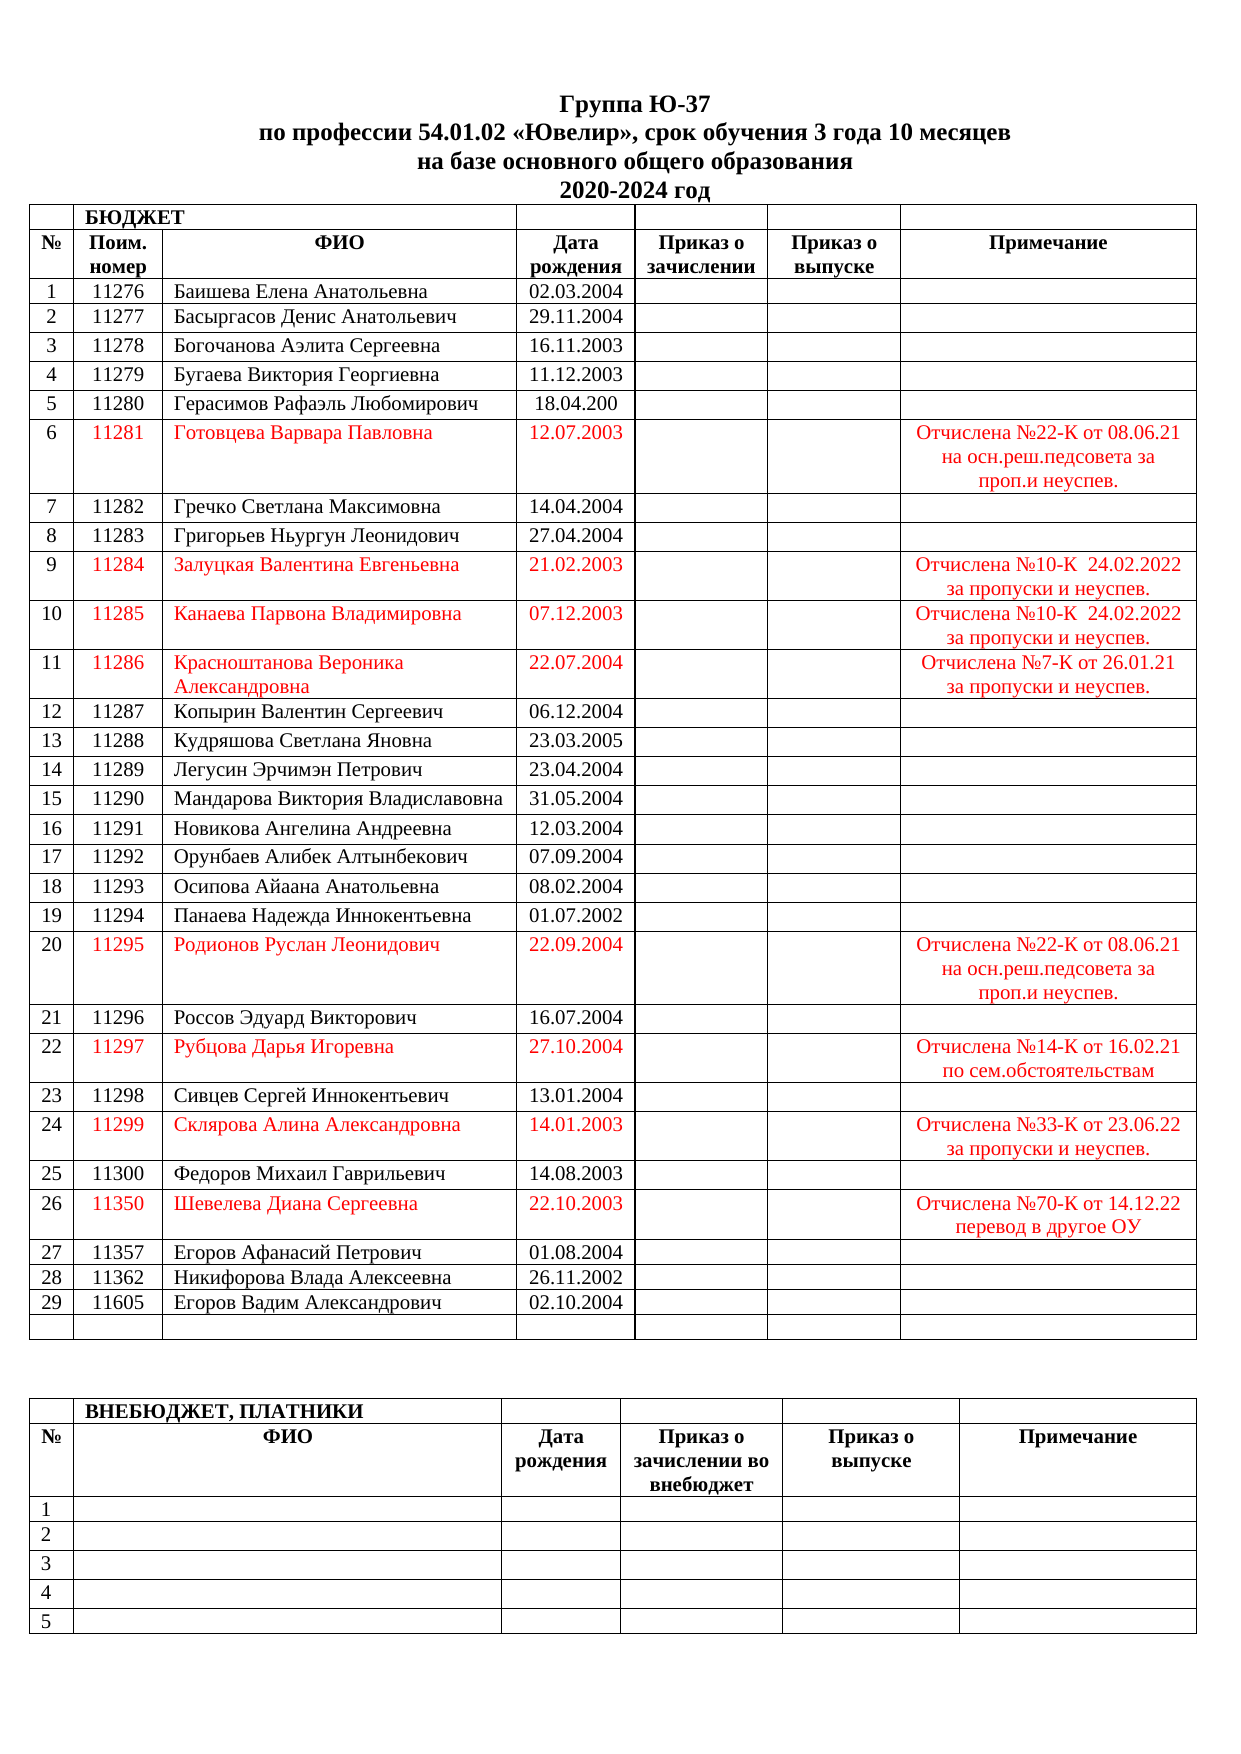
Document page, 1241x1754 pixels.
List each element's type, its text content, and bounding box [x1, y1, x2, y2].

table_cell [768, 728, 900, 756]
table_cell [768, 279, 900, 303]
table_cell [636, 420, 767, 492]
table_cell [768, 815, 900, 843]
table_cell 23.04.2004 [517, 757, 634, 785]
table_cell [768, 845, 900, 872]
table_cell [960, 1522, 1196, 1550]
table_cell [74, 1580, 501, 1608]
text Группа Ю-37 [118, 89, 1152, 117]
table_cell Отчислена №22-К от 08.06.21 на осн.реш.педсовета за проп.и неуспев. [901, 420, 1196, 492]
table_cell [901, 333, 1196, 361]
table_cell Отчислена №22-К от 08.06.21 на осн.реш.педсовета за проп.и неуспев. [901, 932, 1196, 1004]
table_cell 11282 [74, 494, 162, 522]
table_cell 28 [30, 1265, 73, 1289]
table_cell [768, 1005, 900, 1033]
table_cell 14.04.2004 [517, 494, 634, 522]
table_cell 08.02.2004 [517, 874, 634, 902]
table_cell 25 [30, 1161, 73, 1189]
table_cell 15 [30, 786, 73, 814]
table_cell 13 [30, 728, 73, 756]
table_cell Поим. номер [74, 230, 162, 278]
table_header [901, 205, 1196, 229]
table_cell [74, 1551, 501, 1579]
table_cell [636, 845, 767, 872]
table_cell 11289 [74, 757, 162, 785]
table_cell 11357 [74, 1240, 162, 1264]
table_cell Осипова Айаана Анатольевна [163, 874, 516, 902]
table_cell 27.04.2004 [517, 523, 634, 551]
table_cell [960, 1580, 1196, 1608]
table_cell Бугаева Виктория Георгиевна [163, 362, 516, 390]
table_cell [636, 903, 767, 931]
table_cell 02.10.2004 [517, 1290, 634, 1314]
table_cell [901, 391, 1196, 419]
table_cell [768, 903, 900, 931]
table_cell Отчислена №14-К от 16.02.21 по сем.обстоятельствам [901, 1034, 1196, 1082]
table_cell 11281 [74, 420, 162, 492]
table_cell 22.09.2004 [517, 932, 634, 1004]
table_cell [768, 1083, 900, 1111]
table_cell Сивцев Сергей Иннокентьевич [163, 1083, 516, 1111]
table_cell Отчислена №33-К от 23.06.22 за пропуски и неуспев. [901, 1112, 1196, 1160]
table_cell Залуцкая Валентина Евгеньевна [163, 552, 516, 600]
table_cell [502, 1609, 620, 1633]
table_cell 11291 [74, 815, 162, 843]
table_cell [636, 699, 767, 727]
table_cell 11295 [74, 932, 162, 1004]
table_cell 11294 [74, 903, 162, 931]
table_cell 17 [30, 845, 73, 872]
table_cell [768, 932, 900, 1004]
table_cell ФИО [74, 1424, 501, 1496]
table_cell [901, 523, 1196, 551]
table_cell [636, 1083, 767, 1111]
table_cell 23 [30, 1083, 73, 1111]
table_cell [502, 1497, 620, 1521]
table_cell Копырин Валентин Сергеевич [163, 699, 516, 727]
table_cell [901, 903, 1196, 931]
table_cell 16 [30, 815, 73, 843]
table_cell 11278 [74, 333, 162, 361]
table_cell 16.11.2003 [517, 333, 634, 361]
table_cell [621, 1497, 782, 1521]
table_cell 4 [30, 1580, 73, 1608]
table_cell [636, 932, 767, 1004]
table_cell Отчислена №10-К 24.02.2022 за пропуски и неуспев. [901, 552, 1196, 600]
table_cell [901, 362, 1196, 390]
table_cell [636, 1265, 767, 1289]
table_header [517, 205, 634, 229]
table_cell [502, 1522, 620, 1550]
table_cell [901, 728, 1196, 756]
table_cell Мандарова Виктория Владиславовна [163, 786, 516, 814]
table_cell 24 [30, 1112, 73, 1160]
table_cell [636, 728, 767, 756]
table_cell [636, 1034, 767, 1082]
table_cell [901, 279, 1196, 303]
table_cell [636, 494, 767, 522]
table_cell 8 [30, 523, 73, 551]
table_cell [621, 1580, 782, 1608]
table_cell 11284 [74, 552, 162, 600]
text 2020-2024 год [118, 175, 1152, 204]
table_cell [636, 523, 767, 551]
table_cell 11292 [74, 845, 162, 872]
table_cell [636, 552, 767, 600]
table_cell 31.05.2004 [517, 786, 634, 814]
table_cell № [30, 1424, 73, 1496]
table_cell [768, 333, 900, 361]
table_cell [636, 815, 767, 843]
table_cell 27.10.2004 [517, 1034, 634, 1082]
table_cell [960, 1551, 1196, 1579]
table_cell [636, 1161, 767, 1189]
table_cell 14.08.2003 [517, 1161, 634, 1189]
table_cell Баишева Елена Анатольевна [163, 279, 516, 303]
table_cell 01.08.2004 [517, 1240, 634, 1264]
table_cell 11.12.2003 [517, 362, 634, 390]
table_cell Приказ о зачислении [636, 230, 767, 278]
table_cell Приказ о выпуске [783, 1424, 959, 1496]
table_cell [768, 601, 900, 649]
table_cell 14.01.2003 [517, 1112, 634, 1160]
table_cell [636, 304, 767, 332]
table_cell [783, 1609, 959, 1633]
table_cell 22.07.2004 [517, 650, 634, 698]
table_cell Новикова Ангелина Андреевна [163, 815, 516, 843]
table_cell 13.01.2004 [517, 1083, 634, 1111]
table_cell 11362 [74, 1265, 162, 1289]
table_header [783, 1399, 959, 1423]
table_cell 18 [30, 874, 73, 902]
table_cell 10 [30, 601, 73, 649]
table_cell [768, 494, 900, 522]
table_cell 29.11.2004 [517, 304, 634, 332]
table_cell 18.04.200 [517, 391, 634, 419]
table_cell [636, 279, 767, 303]
table_cell Примечание [960, 1424, 1196, 1496]
table_cell [783, 1522, 959, 1550]
table_cell Панаева Надежда Иннокентьевна [163, 903, 516, 931]
table_cell [768, 786, 900, 814]
table_cell Склярова Алина Александровна [163, 1112, 516, 1160]
table_cell [901, 494, 1196, 522]
table_cell [636, 874, 767, 902]
table_cell 26.11.2002 [517, 1265, 634, 1289]
table_cell 21 [30, 1005, 73, 1033]
table_cell Отчислена №10-К 24.02.2022 за пропуски и неуспев. [901, 601, 1196, 649]
table_cell 02.03.2004 [517, 279, 634, 303]
table_cell [636, 1315, 767, 1339]
table_cell [768, 650, 900, 698]
table_cell [901, 1315, 1196, 1339]
table_cell [901, 1083, 1196, 1111]
table_cell [960, 1497, 1196, 1521]
table_cell 11285 [74, 601, 162, 649]
table_cell 12.07.2003 [517, 420, 634, 492]
text по профессии 54.01.02 «Ювелир», срок обучения 3 года 10 месяцев [118, 117, 1152, 146]
table_cell [783, 1580, 959, 1608]
table_cell 23.03.2005 [517, 728, 634, 756]
table_cell Родионов Руслан Леонидович [163, 932, 516, 1004]
table_cell [502, 1580, 620, 1608]
table_cell [636, 650, 767, 698]
table_cell 11287 [74, 699, 162, 727]
table_cell Канаева Парвона Владимировна [163, 601, 516, 649]
table_cell 22.10.2003 [517, 1190, 634, 1238]
table_cell 01.07.2002 [517, 903, 634, 931]
table_cell [74, 1497, 501, 1521]
table_cell [636, 1005, 767, 1033]
table_cell [74, 1315, 162, 1339]
table_cell 11300 [74, 1161, 162, 1189]
table_cell 7 [30, 494, 73, 522]
table_cell 19 [30, 903, 73, 931]
table_cell Приказ о выпуске [768, 230, 900, 278]
table_cell [768, 1265, 900, 1289]
table_cell [768, 552, 900, 600]
table_cell Дата рождения [502, 1424, 620, 1496]
table_cell [621, 1551, 782, 1579]
table_cell 07.09.2004 [517, 845, 634, 872]
table_cell Гречко Светлана Максимовна [163, 494, 516, 522]
table_cell [901, 815, 1196, 843]
table_cell Дата рождения [517, 230, 634, 278]
table_cell Россов Эдуард Викторович [163, 1005, 516, 1033]
table_cell 2 [30, 304, 73, 332]
table_cell [901, 786, 1196, 814]
table_cell 2 [30, 1522, 73, 1550]
table_cell [636, 362, 767, 390]
table_header БЮДЖЕТ [74, 205, 516, 229]
table_cell 11297 [74, 1034, 162, 1082]
table_cell Егоров Афанасий Петрович [163, 1240, 516, 1264]
table_cell [768, 362, 900, 390]
table_cell 11280 [74, 391, 162, 419]
table_cell 11350 [74, 1190, 162, 1238]
table_cell 6 [30, 420, 73, 492]
table_cell [517, 1315, 634, 1339]
table_cell [768, 1240, 900, 1264]
table_cell [502, 1551, 620, 1579]
table_cell 11293 [74, 874, 162, 902]
table_cell 11 [30, 650, 73, 698]
table_cell 12.03.2004 [517, 815, 634, 843]
table_cell [74, 1609, 501, 1633]
table_cell 14 [30, 757, 73, 785]
table_cell Орунбаев Алибек Алтынбекович [163, 845, 516, 872]
table_cell [636, 333, 767, 361]
table_cell 11296 [74, 1005, 162, 1033]
table_cell [901, 1161, 1196, 1189]
table_cell 11605 [74, 1290, 162, 1314]
table_cell Шевелева Диана Сергеевна [163, 1190, 516, 1238]
table_cell Кудряшова Светлана Яновна [163, 728, 516, 756]
table_cell ФИО [163, 230, 516, 278]
table_cell [636, 786, 767, 814]
table_cell Федоров Михаил Гаврильевич [163, 1161, 516, 1189]
table_header [30, 205, 73, 229]
table_cell [621, 1609, 782, 1633]
table_cell [163, 1315, 516, 1339]
table_cell [768, 523, 900, 551]
table_cell Красноштанова Вероника Александровна [163, 650, 516, 698]
table_cell 27 [30, 1240, 73, 1264]
table_cell [768, 1290, 900, 1314]
table_cell 3 [30, 1551, 73, 1579]
table_cell [636, 601, 767, 649]
table_cell Рубцова Дарья Игоревна [163, 1034, 516, 1082]
table_cell Легусин Эрчимэн Петрович [163, 757, 516, 785]
table_cell Басыргасов Денис Анатольевич [163, 304, 516, 332]
table_cell [768, 874, 900, 902]
table_cell [901, 874, 1196, 902]
table_cell 9 [30, 552, 73, 600]
table_cell Герасимов Рафаэль Любомирович [163, 391, 516, 419]
table_cell 11288 [74, 728, 162, 756]
table_cell 11279 [74, 362, 162, 390]
table_cell [768, 304, 900, 332]
table_cell 3 [30, 333, 73, 361]
table_cell [783, 1551, 959, 1579]
table_cell [768, 1034, 900, 1082]
table_cell [636, 391, 767, 419]
table_cell [901, 757, 1196, 785]
table_cell 07.12.2003 [517, 601, 634, 649]
table_cell № [30, 230, 73, 278]
table_cell 5 [30, 391, 73, 419]
table_cell [768, 699, 900, 727]
table_cell Григорьев Ньургун Леонидович [163, 523, 516, 551]
table_cell [901, 1290, 1196, 1314]
table_cell [901, 304, 1196, 332]
table_cell [901, 845, 1196, 872]
table_cell [768, 420, 900, 492]
table_cell [768, 1190, 900, 1238]
table_cell [768, 1315, 900, 1339]
table_cell [74, 1522, 501, 1550]
table_header ВНЕБЮДЖЕТ, ПЛАТНИКИ [74, 1399, 501, 1423]
table_cell Богочанова Аэлита Сергеевна [163, 333, 516, 361]
table_cell 12 [30, 699, 73, 727]
table_cell 11286 [74, 650, 162, 698]
table_cell Отчислена №70-К от 14.12.22 перевод в другое ОУ [901, 1190, 1196, 1238]
table_cell [30, 1315, 73, 1339]
table_cell 11283 [74, 523, 162, 551]
table_cell [636, 757, 767, 785]
table_cell 22 [30, 1034, 73, 1082]
table_cell 1 [30, 279, 73, 303]
table_cell 06.12.2004 [517, 699, 634, 727]
table_header [960, 1399, 1196, 1423]
table_cell [901, 1005, 1196, 1033]
table_cell 16.07.2004 [517, 1005, 634, 1033]
table_cell Готовцева Варвара Павловна [163, 420, 516, 492]
table_cell [768, 1161, 900, 1189]
table_cell 11277 [74, 304, 162, 332]
table_cell 29 [30, 1290, 73, 1314]
table_cell [768, 757, 900, 785]
table_cell 11290 [74, 786, 162, 814]
table_cell 1 [30, 1497, 73, 1521]
table_cell 21.02.2003 [517, 552, 634, 600]
table_cell 11276 [74, 279, 162, 303]
table_header [621, 1399, 782, 1423]
table_cell [621, 1522, 782, 1550]
table_cell [636, 1190, 767, 1238]
table_cell [636, 1112, 767, 1160]
table_cell [901, 1265, 1196, 1289]
table_cell Отчислена №7-К от 26.01.21 за пропуски и неуспев. [901, 650, 1196, 698]
table_cell [636, 1240, 767, 1264]
table_cell [901, 699, 1196, 727]
table_cell [960, 1609, 1196, 1633]
table_cell [768, 1112, 900, 1160]
table_cell [901, 1240, 1196, 1264]
table_cell 11299 [74, 1112, 162, 1160]
table_cell 4 [30, 362, 73, 390]
table_cell [783, 1497, 959, 1521]
table_cell 26 [30, 1190, 73, 1238]
table_cell 5 [30, 1609, 73, 1633]
table_cell Никифорова Влада Алексеевна [163, 1265, 516, 1289]
text на базе основного общего образования [118, 146, 1152, 175]
table_header [502, 1399, 620, 1423]
table_cell [768, 391, 900, 419]
table_cell Егоров Вадим Александрович [163, 1290, 516, 1314]
table_header [768, 205, 900, 229]
table_cell 11298 [74, 1083, 162, 1111]
table_header [636, 205, 767, 229]
table_cell Примечание [901, 230, 1196, 278]
table_header [30, 1399, 73, 1423]
table_cell Приказ о зачислении во внебюджет [621, 1424, 782, 1496]
table_cell [636, 1290, 767, 1314]
table_cell 20 [30, 932, 73, 1004]
